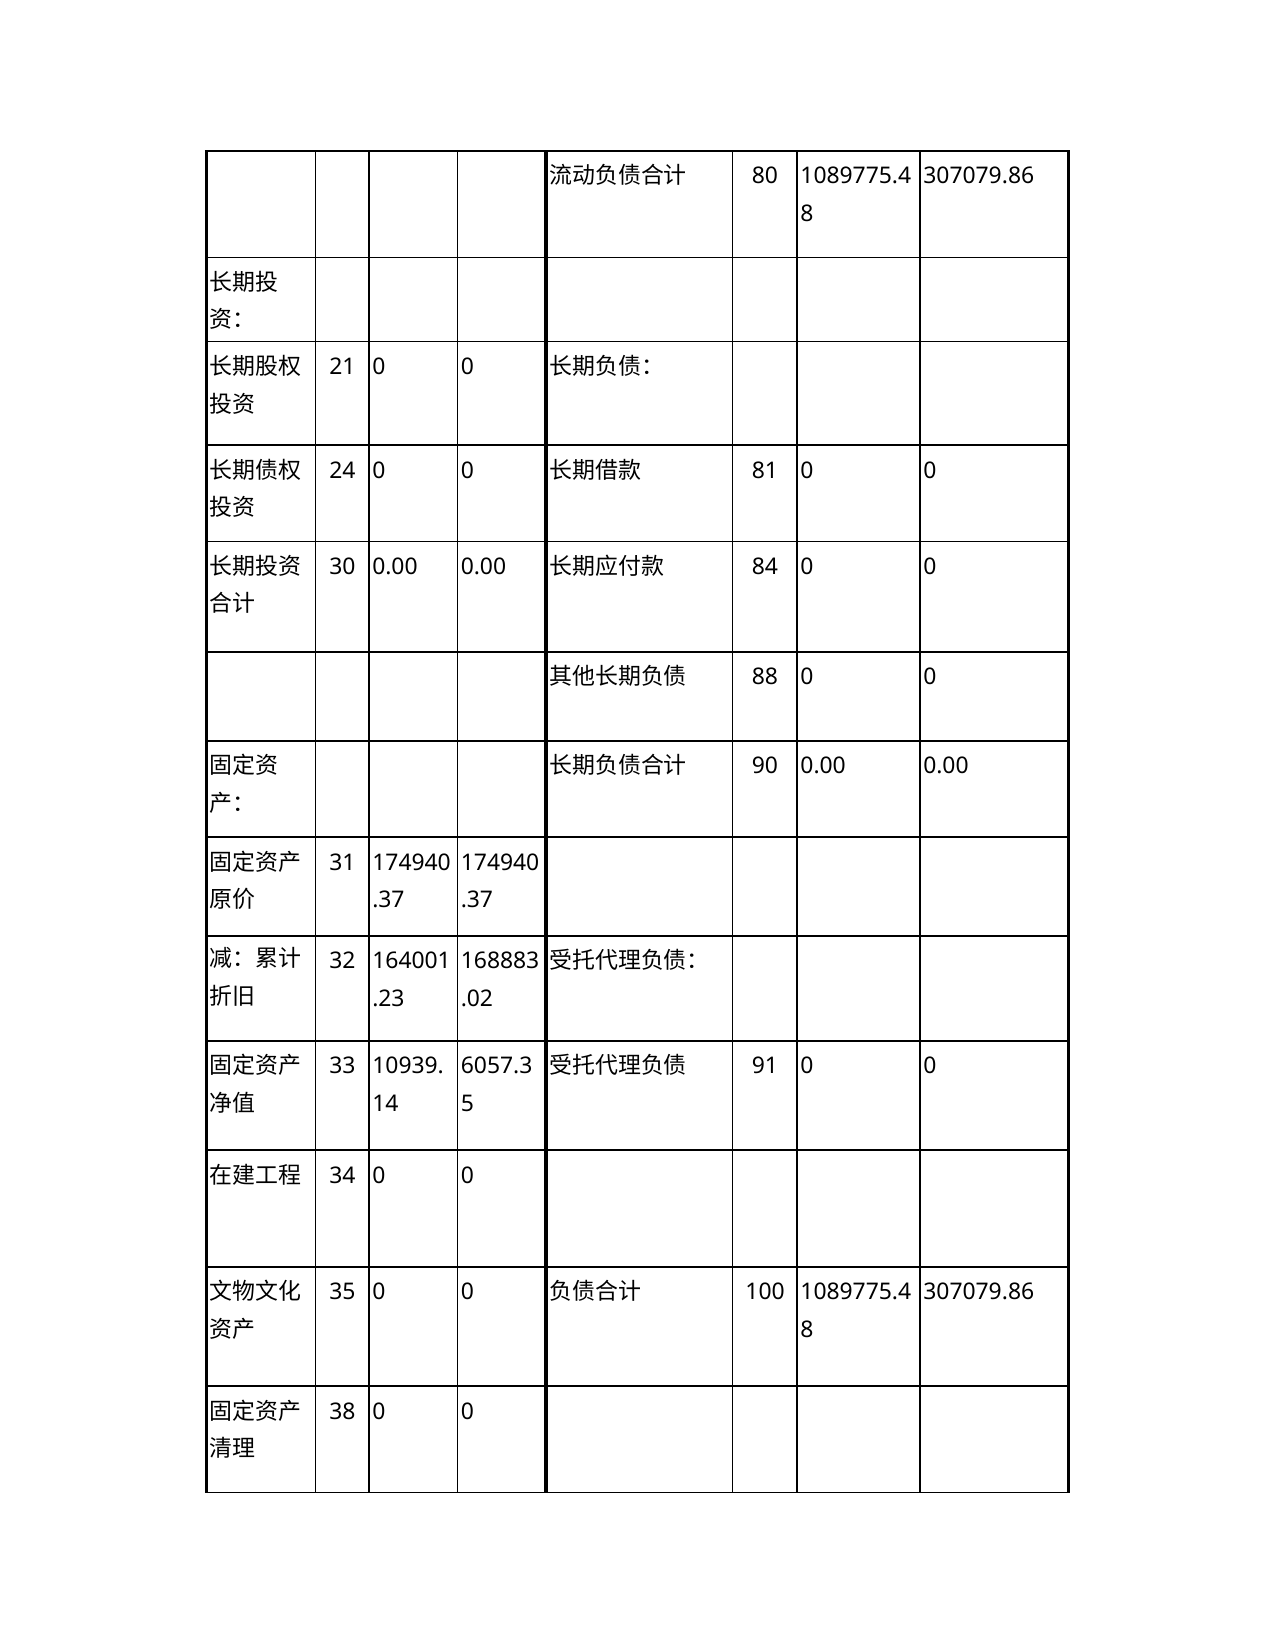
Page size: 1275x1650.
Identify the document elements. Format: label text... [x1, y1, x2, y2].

table_cell [370, 653, 457, 740]
table_cell 164001.23 [370, 937, 457, 1040]
table_cell 0 [370, 1151, 457, 1266]
table_cell [798, 838, 919, 935]
table_cell [548, 1387, 732, 1492]
table_cell 33 [316, 1042, 368, 1149]
table_cell [798, 1387, 919, 1492]
table_cell [798, 342, 919, 444]
table_cell 0 [798, 1042, 919, 1149]
table_cell [733, 937, 796, 1040]
table_cell 长期负债： [548, 342, 732, 444]
table_cell 长期股权投资 [208, 342, 315, 444]
table_cell 0 [370, 1268, 457, 1385]
table_cell 0 [370, 342, 457, 444]
table_cell [921, 937, 1067, 1040]
table_cell 31 [316, 838, 368, 935]
table_cell [733, 258, 796, 341]
table_cell [548, 838, 732, 935]
table_cell 固定资产原价 [208, 838, 315, 935]
table_cell 84 [733, 542, 796, 651]
table_cell [921, 1387, 1067, 1492]
table_cell 固定资产： [208, 742, 315, 836]
table_cell 0 [921, 653, 1067, 740]
table_cell 0 [921, 446, 1067, 541]
table_cell 其他长期负债 [548, 653, 732, 740]
table_cell 受托代理负债 [548, 1042, 732, 1149]
table_cell 88 [733, 653, 796, 740]
table_cell 长期应付款 [548, 542, 732, 651]
table_cell 90 [733, 742, 796, 836]
table_cell 0 [458, 446, 544, 541]
table_cell 0 [798, 542, 919, 651]
table_cell 1089775.48 [798, 1268, 919, 1385]
table_cell 80 [733, 152, 796, 256]
table_cell 32 [316, 937, 368, 1040]
table_cell 24 [316, 446, 368, 541]
table_cell [733, 1387, 796, 1492]
table_cell [208, 653, 315, 740]
table_cell 174940.37 [370, 838, 457, 935]
table_cell 减：累计折旧 [208, 937, 315, 1040]
table_cell 长期投资合计 [208, 542, 315, 651]
table_cell 0 [458, 1151, 544, 1266]
table_cell 0.00 [458, 542, 544, 651]
table_cell 0 [458, 342, 544, 444]
table_cell 0 [370, 446, 457, 541]
table_cell [316, 258, 368, 341]
table_cell [798, 258, 919, 341]
table_cell 0 [458, 1268, 544, 1385]
table_cell 文物文化资产 [208, 1268, 315, 1385]
table_cell 长期债权投资 [208, 446, 315, 541]
table_cell 0 [458, 1387, 544, 1492]
table_cell 0 [370, 1387, 457, 1492]
table_cell [458, 742, 544, 836]
table_cell 0.00 [921, 742, 1067, 836]
table_cell 0 [921, 1042, 1067, 1149]
table_cell 在建工程 [208, 1151, 315, 1266]
table_cell [316, 742, 368, 836]
table_cell [548, 1151, 732, 1266]
table_cell 307079.86 [921, 1268, 1067, 1385]
table_cell 307079.86 [921, 152, 1067, 256]
table_cell [370, 152, 457, 256]
table_cell 0.00 [798, 742, 919, 836]
table_cell 6057.35 [458, 1042, 544, 1149]
table_cell 负债合计 [548, 1268, 732, 1385]
table_cell 91 [733, 1042, 796, 1149]
table_cell 30 [316, 542, 368, 651]
table_cell [921, 258, 1067, 341]
table_cell 34 [316, 1151, 368, 1266]
table_cell 长期负债合计 [548, 742, 732, 836]
table_cell 174940.37 [458, 838, 544, 935]
table_cell 长期投资： [208, 258, 315, 341]
table_cell 1089775.48 [798, 152, 919, 256]
table_cell 35 [316, 1268, 368, 1385]
table_cell 固定资产清理 [208, 1387, 315, 1492]
table_cell [316, 152, 368, 256]
table_cell 流动负债合计 [548, 152, 732, 256]
table_cell 受托代理负债： [548, 937, 732, 1040]
table_cell 0.00 [370, 542, 457, 651]
table_cell [370, 742, 457, 836]
table_cell [921, 1151, 1067, 1266]
table_cell 0 [921, 542, 1067, 651]
table_cell [733, 342, 796, 444]
table_cell 长期借款 [548, 446, 732, 541]
table_cell [733, 1151, 796, 1266]
table_cell 100 [733, 1268, 796, 1385]
table_cell 0 [798, 446, 919, 541]
table_cell [921, 838, 1067, 935]
table_cell 168883.02 [458, 937, 544, 1040]
table_cell [458, 258, 544, 341]
table_cell [733, 838, 796, 935]
table_cell 10939.14 [370, 1042, 457, 1149]
table_cell [208, 152, 315, 256]
table_cell 21 [316, 342, 368, 444]
table_cell 81 [733, 446, 796, 541]
table_cell [458, 653, 544, 740]
table_cell [921, 342, 1067, 444]
table_cell [548, 258, 732, 341]
table_cell 0 [798, 653, 919, 740]
table_cell [798, 937, 919, 1040]
table_cell 固定资产净值 [208, 1042, 315, 1149]
table_cell 38 [316, 1387, 368, 1492]
table_cell [458, 152, 544, 256]
table_cell [798, 1151, 919, 1266]
table_cell [370, 258, 457, 341]
table_cell [316, 653, 368, 740]
